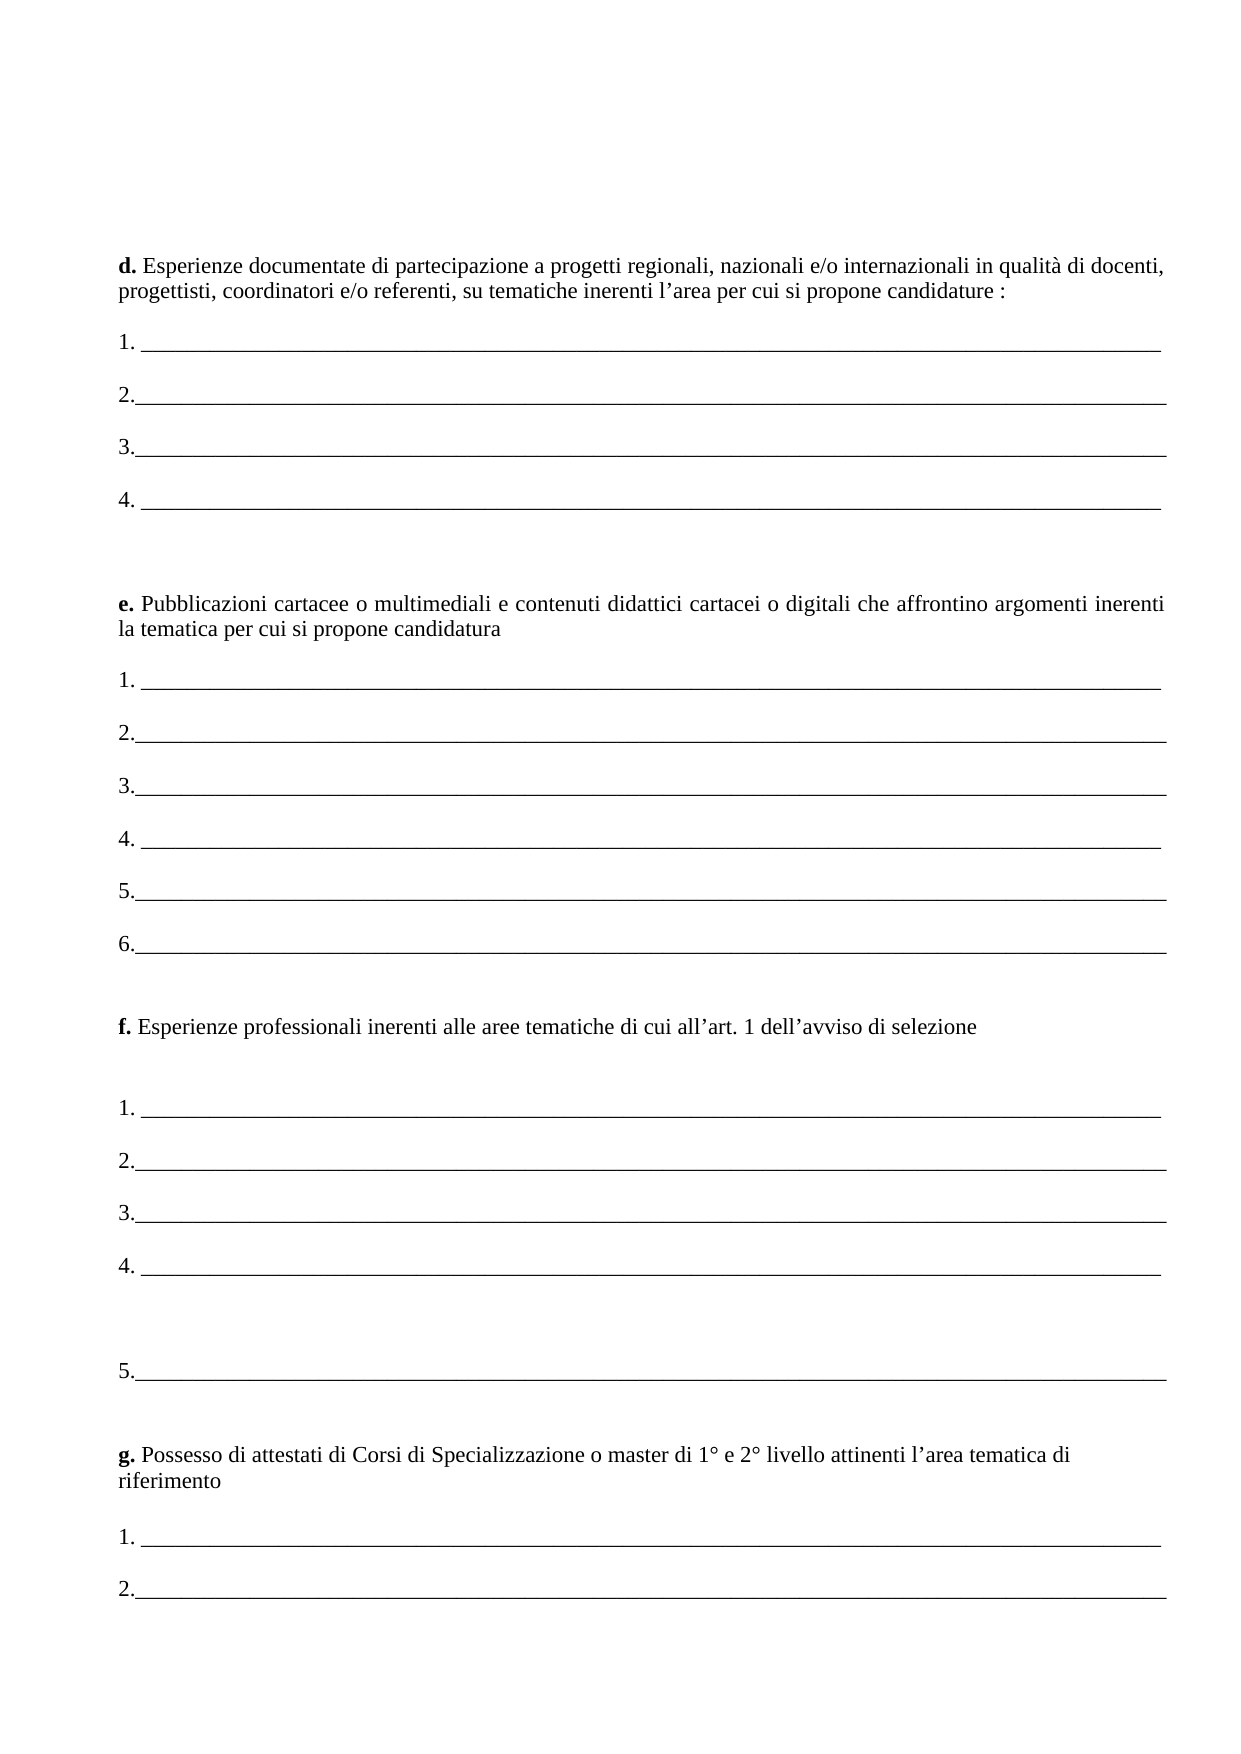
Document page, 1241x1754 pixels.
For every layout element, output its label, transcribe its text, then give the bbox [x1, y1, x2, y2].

text 2.__________________________________________________________________________________________ [118, 1147, 1167, 1173]
text 5.__________________________________________________________________________________________ [118, 1357, 1167, 1384]
text e. Pubblicazioni cartacee o multimediali e contenuti didattici cartacei o digitali che affrontino argomenti inerenti la tematica per cui si propone candidatura [118, 592, 1167, 642]
text 3.__________________________________________________________________________________________ [118, 772, 1167, 798]
text 4. _________________________________________________________________________________________ [118, 825, 1167, 851]
text 2.__________________________________________________________________________________________ [118, 1575, 1167, 1602]
text 1. _________________________________________________________________________________________ [118, 328, 1167, 354]
text 4. _________________________________________________________________________________________ [118, 486, 1167, 512]
text 1. _________________________________________________________________________________________ [118, 1523, 1167, 1549]
text 2.__________________________________________________________________________________________ [118, 719, 1167, 746]
text g. Possesso di attestati di Corsi di Specializzazione o master di 1° e 2° livello attinenti l’area tematica di riferimento [118, 1441, 1167, 1493]
text 1. _________________________________________________________________________________________ [118, 667, 1167, 693]
text 2.__________________________________________________________________________________________ [118, 381, 1167, 407]
text f. Esperienze professionali inerenti alle aree tematiche di cui all’art. 1 dell’avviso di selezione [118, 1013, 1167, 1040]
text 4. _________________________________________________________________________________________ [118, 1252, 1167, 1278]
text 6.__________________________________________________________________________________________ [118, 930, 1167, 956]
text 5.__________________________________________________________________________________________ [118, 877, 1167, 904]
text 1. _________________________________________________________________________________________ [118, 1094, 1167, 1120]
text 3.__________________________________________________________________________________________ [118, 1199, 1167, 1226]
text d. Esperienze documentate di partecipazione a progetti regionali, nazionali e/o internazionali in qualità di docenti, progettisti, coordinatori e/o referenti, su tematiche inerenti l’area per cui si propone candidature : [118, 253, 1167, 303]
text 3.__________________________________________________________________________________________ [118, 433, 1167, 460]
